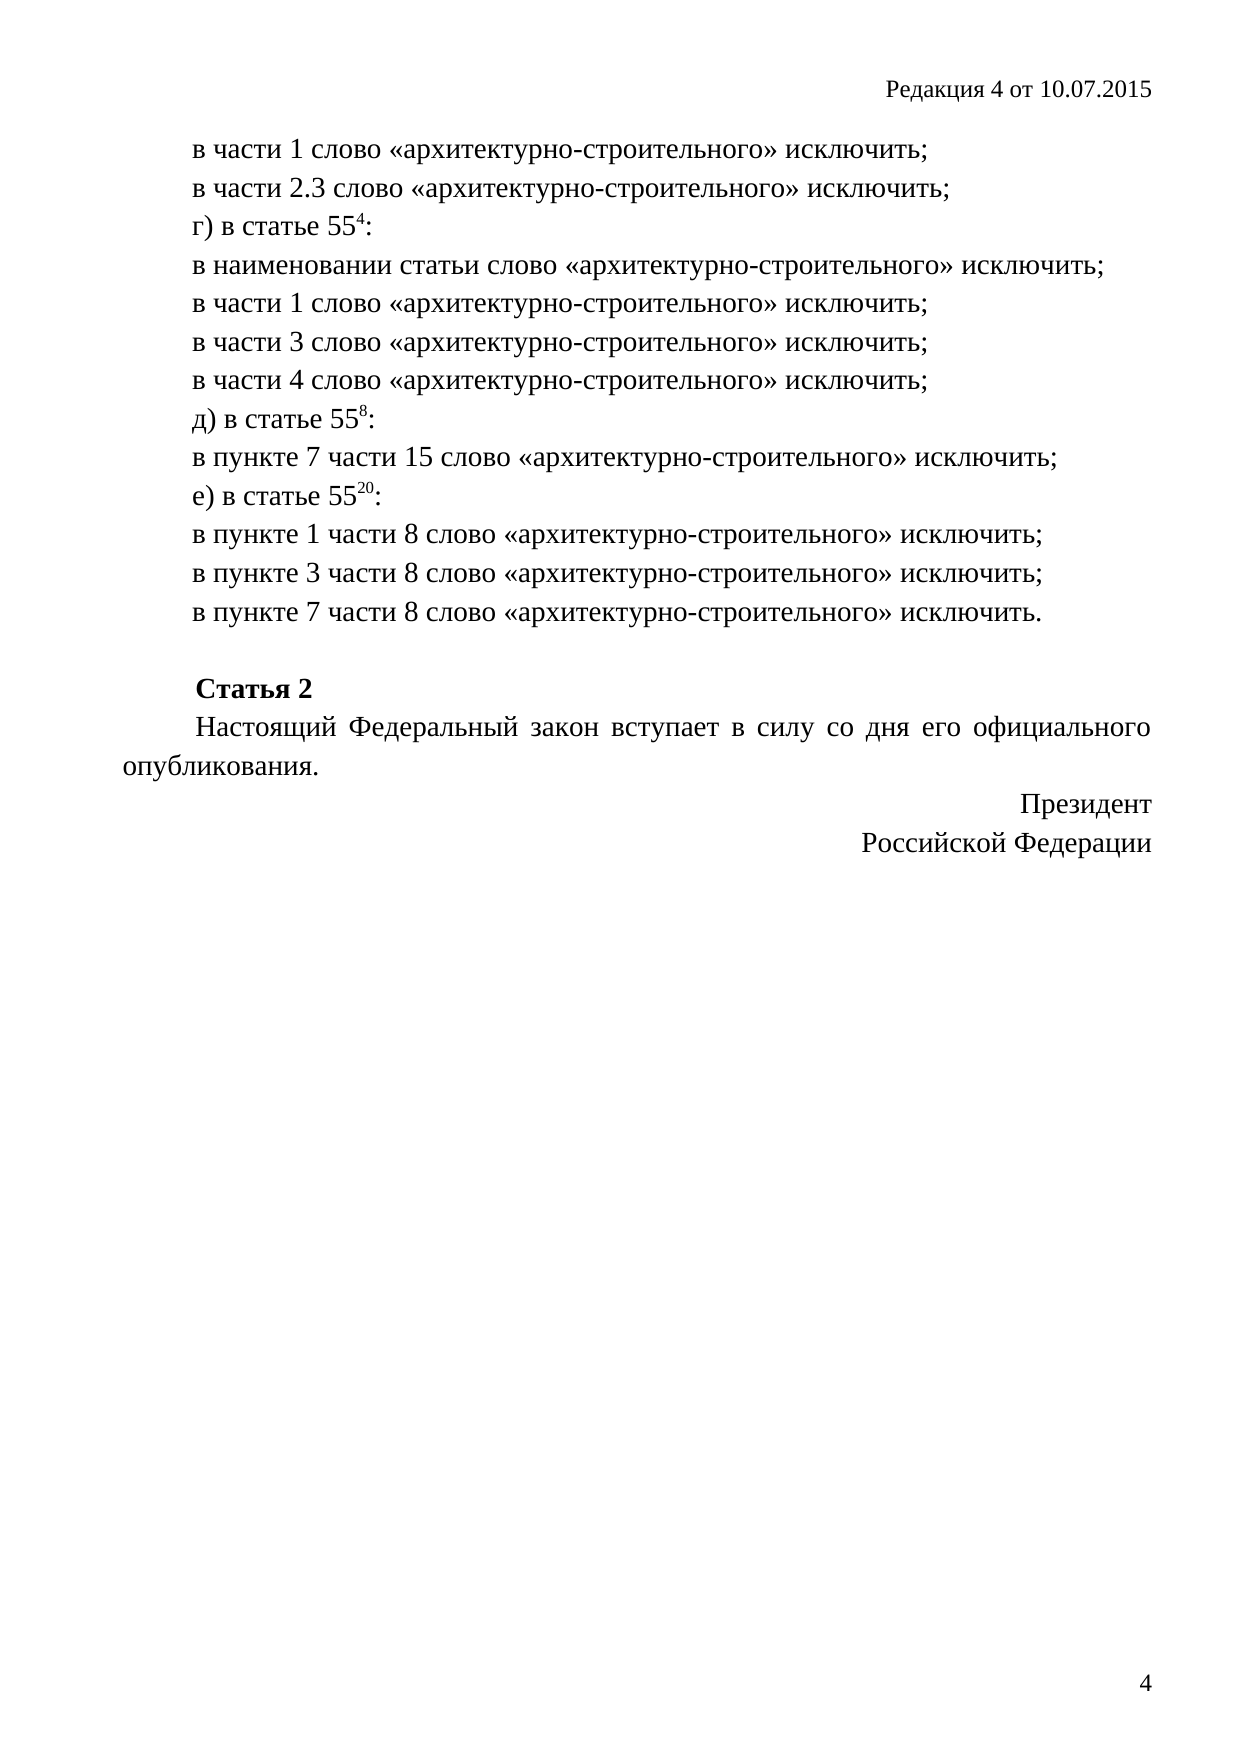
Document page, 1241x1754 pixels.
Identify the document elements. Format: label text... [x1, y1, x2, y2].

list д) в статье 558: [122, 401, 1152, 434]
list в части 4 слово «архитектурно-строительного» исключить; [122, 362, 1152, 396]
list в пункте 7 части 15 слово «архитектурно-строительного» исключить; [122, 439, 1152, 473]
list г) в статье 554: [122, 208, 1152, 242]
list в пункте 1 части 8 слово «архитектурно-строительного» исключить; [122, 517, 1152, 550]
list в части 1 слово «архитектурно-строительного» исключить; [122, 285, 1152, 319]
list е) в статье 5520: [122, 478, 1152, 512]
list в части 2.3 слово «архитектурно-строительного» исключить; [122, 170, 1152, 203]
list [122, 247, 1152, 280]
text Настоящий Федеральный закон вступает в силу со дня его официального опубликования. [122, 709, 1152, 781]
text Президент [118, 786, 1152, 820]
list в пункте 7 части 8 слово «архитектурно-строительного» исключить. [122, 594, 1152, 627]
list в пункте 3 части 8 слово «архитектурно-строительного» исключить; [122, 555, 1152, 589]
list в части 1 слово «архитектурно-строительного» исключить; [122, 131, 1152, 165]
text Российской Федерации [118, 825, 1152, 858]
text Статья 2 [122, 671, 1152, 704]
list в части 3 слово «архитектурно-строительного» исключить; [122, 324, 1152, 357]
